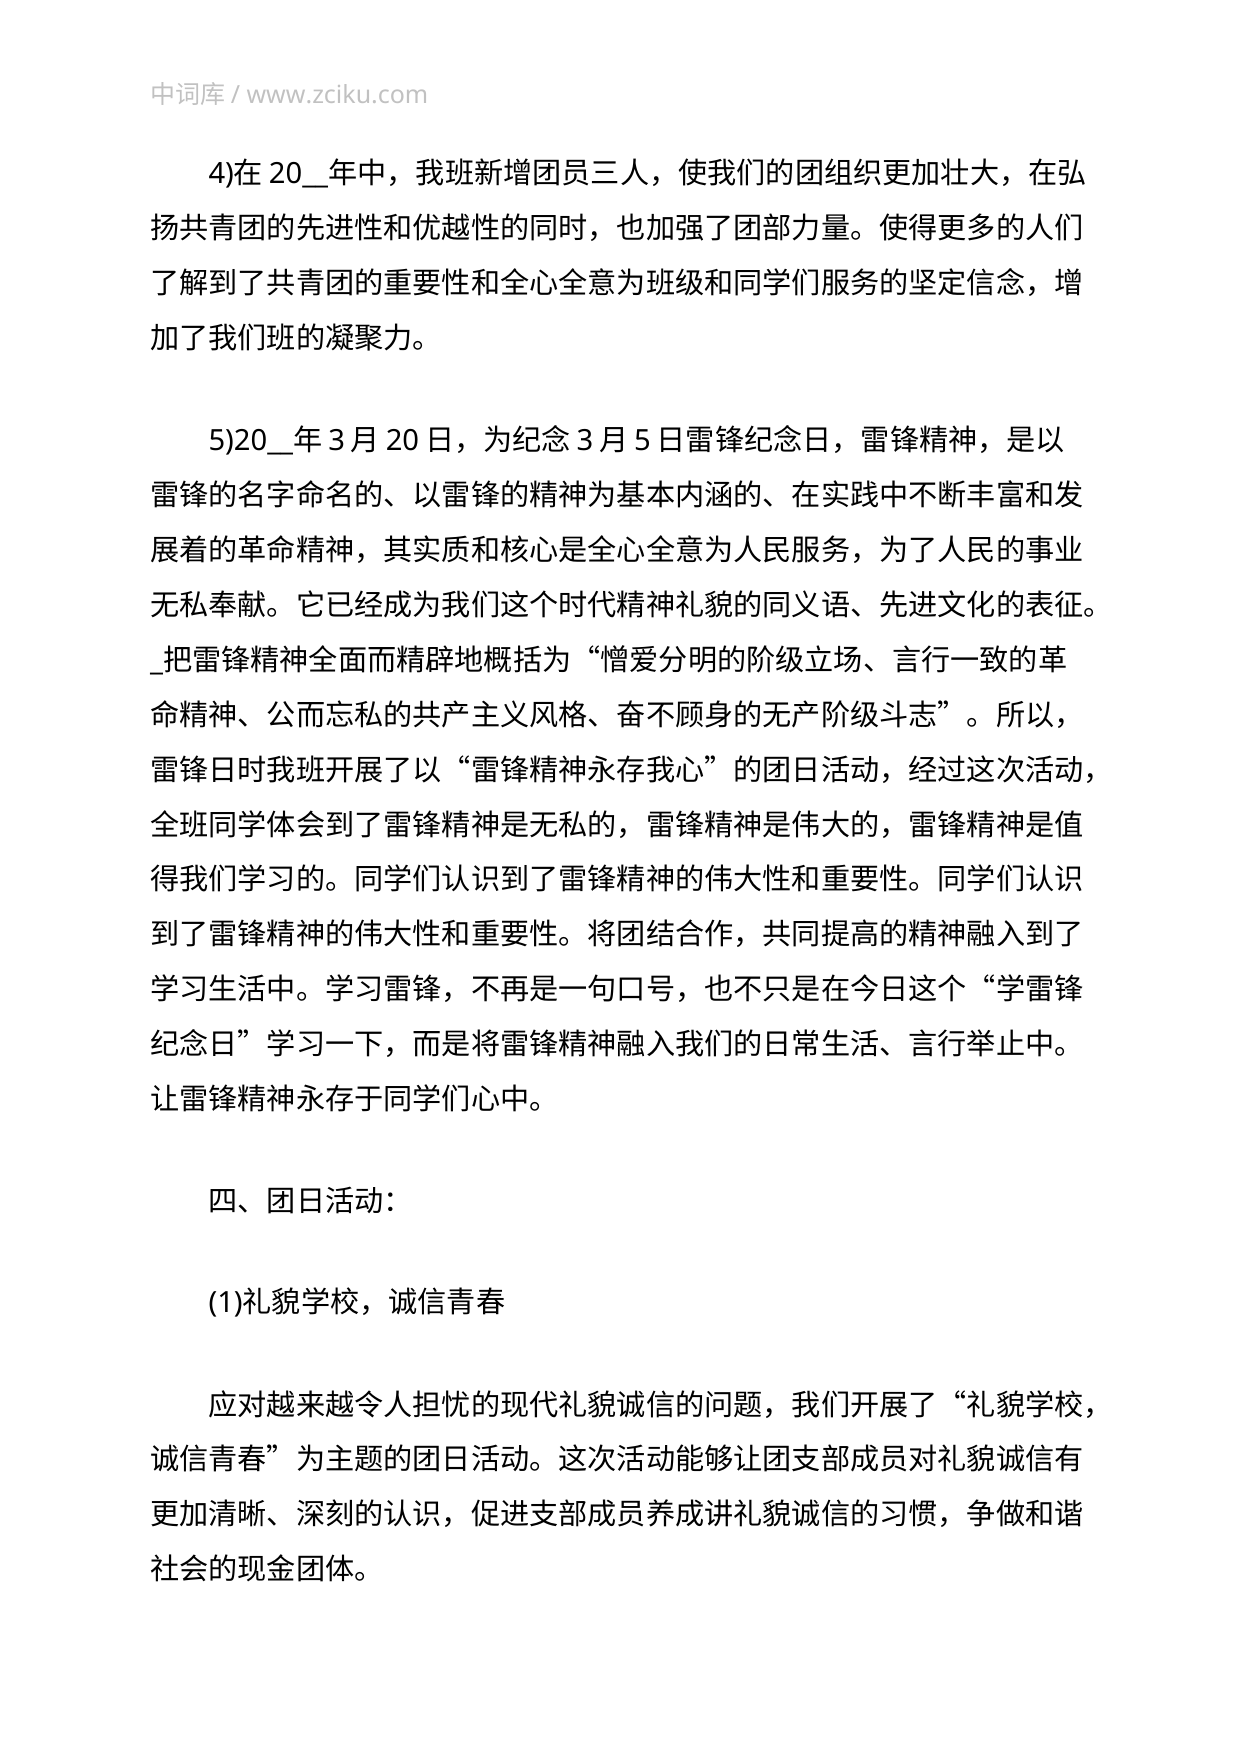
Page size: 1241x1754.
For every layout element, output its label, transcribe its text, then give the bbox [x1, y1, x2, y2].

text 4)在20__年中，我班新增团员三人，使我们的团组织更加壮大，在弘扬共青团的先进性和优越性的同时，也加强了团部力量。使得更多的人们了解到了共青团的重要性和全心全意为班级和同学们服务的坚定信念，增加了我们班的凝聚力。 [150, 150, 1090, 357]
text (1)礼貌学校，诚信青春 [150, 1279, 1090, 1321]
text 5)20__年3月20日，为纪念3月5日雷锋纪念日，雷锋精神，是以雷锋的名字命名的、以雷锋的精神为基本内涵的、在实践中不断丰富和发展着的革命精神，其实质和核心是全心全意为人民服务，为了人民的事业无私奉献。它已经成为我们这个时代精神礼貌的同义语、先进文化的表征。_把雷锋精神全面而精辟地概括为“憎爱分明的阶级立场、言行一致的革命精神、公而忘私的共产主义风格、奋不顾身的无产阶级斗志”。所以，雷锋日时我班开展了以“雷锋精神永存我心”的团日活动，经过这次活动，全班同学体会到了雷锋精神是无私的，雷锋精神是伟大的，雷锋精神是值得我们学习的。同学们认识到了雷锋精神的伟大性和重要性。同学们认识到了雷锋精神的伟大性和重要性。将团结合作，共同提高的精神融入到了学习生活中。学习雷锋，不再是一句口号，也不只是在今日这个“学雷锋纪念日”学习一下，而是将雷锋精神融入我们的日常生活、言行举止中。让雷锋精神永存于同学们心中。 [150, 417, 1090, 1118]
text 四、团日活动： [150, 1177, 1090, 1219]
text 应对越来越令人担忧的现代礼貌诚信的问题，我们开展了“礼貌学校，诚信青春”为主题的团日活动。这次活动能够让团支部成员对礼貌诚信有更加清晰、深刻的认识，促进支部成员养成讲礼貌诚信的习惯，争做和谐社会的现金团体。 [150, 1381, 1090, 1588]
